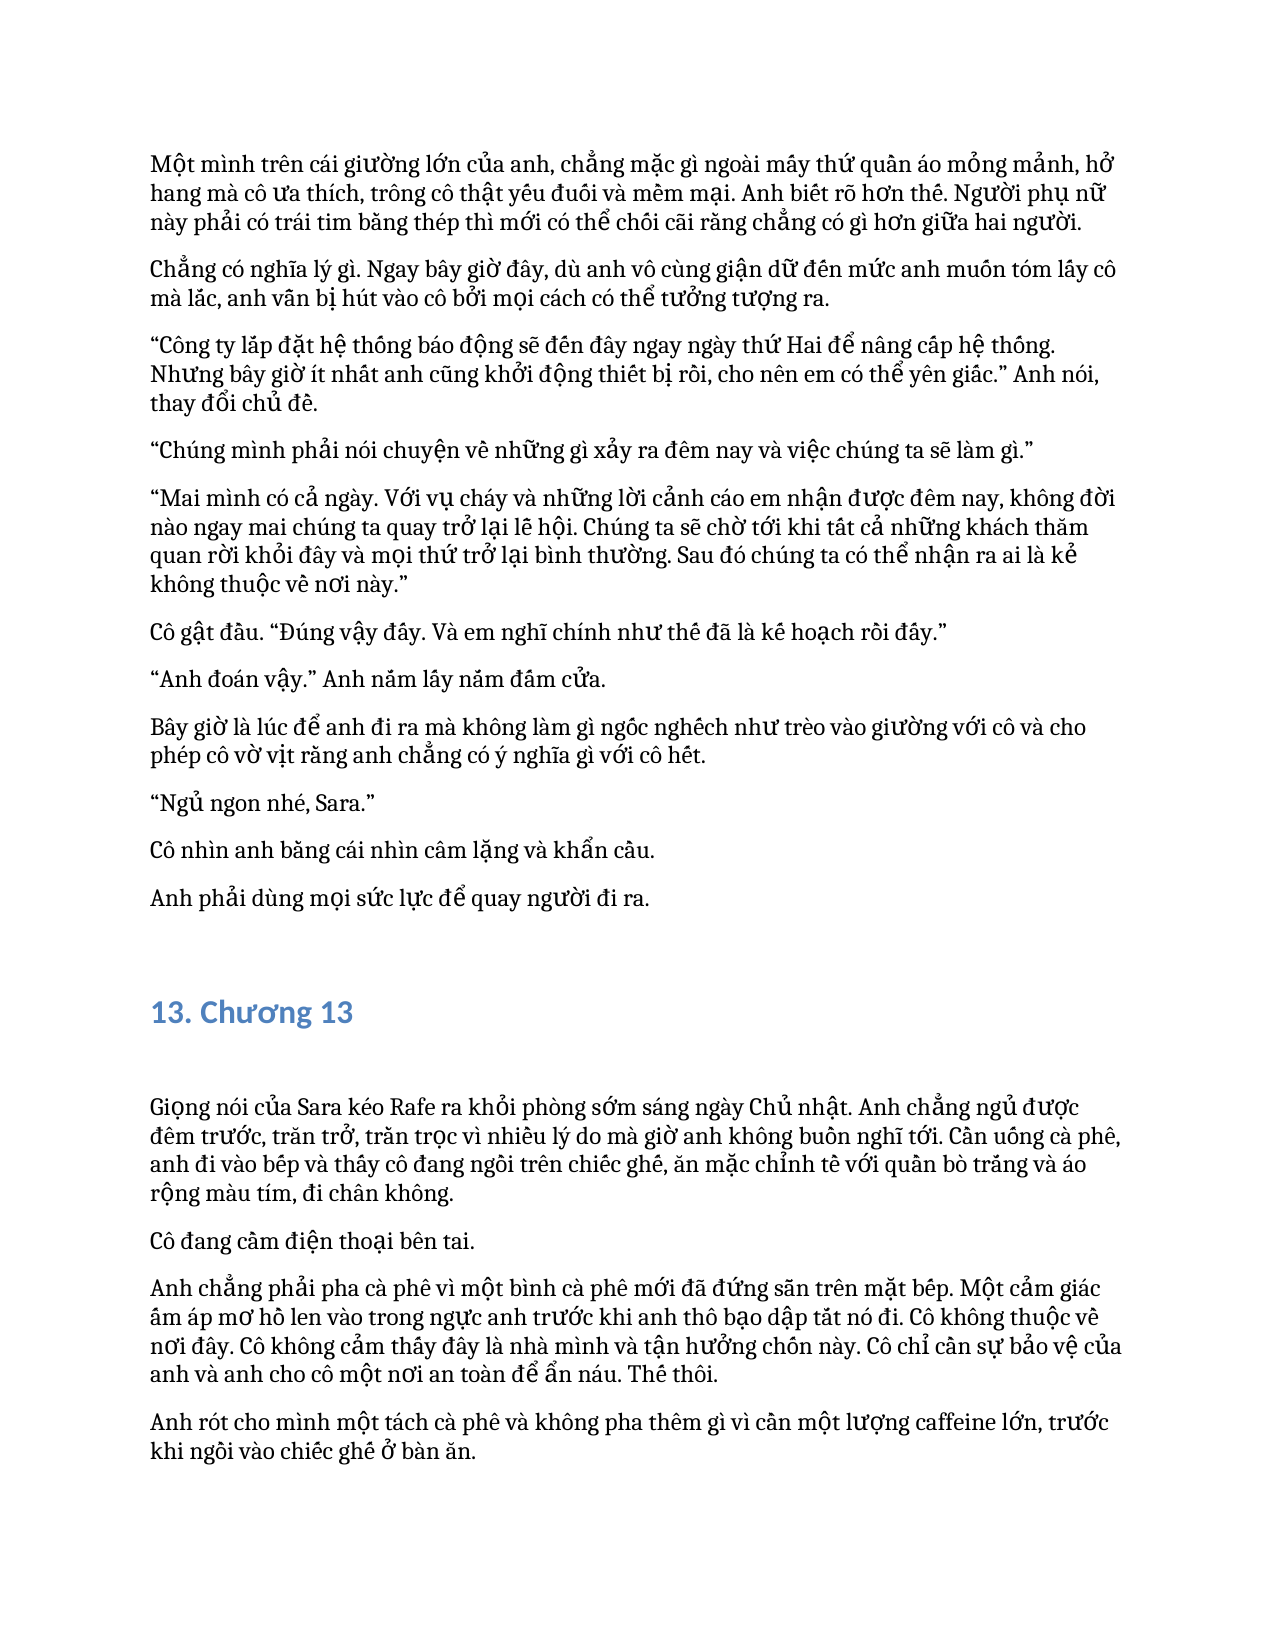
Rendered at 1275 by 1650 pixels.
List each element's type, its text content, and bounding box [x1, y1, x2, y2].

text Anh chẳng phải pha cà phê vì một bình cà phê mới đã đứng sẵn trên mặt bếp. Một cảm giác ấm áp mơ hồ len vào trong ngực anh trước khi anh thô bạo dập tắt nó đi. Cô không thuộc về nơi đây. Cô không cảm thấy đây là nhà mình và tận hưởng chốn này. Cô chỉ cần sự bảo vệ của anh và anh cho cô một nơi an toàn để ẩn náu. Thế thôi. [150, 1274, 1125, 1389]
text Giọng nói của Sara kéo Rafe ra khỏi phòng sớm sáng ngày Chủ nhật. Anh chẳng ngủ được đêm trước, trăn trở, trằn trọc vì nhiều lý do mà giờ anh không buồn nghĩ tới. Cần uống cà phê, anh đi vào bếp và thấy cô đang ngồi trên chiếc ghế, ăn mặc chỉnh tề với quần bò trắng và áo rộng màu tím, đi chân không. [150, 1035, 1125, 1208]
text Anh rót cho mình một tách cà phê và không pha thêm gì vì cần một lượng caffeine lớn, trước khi ngồi vào chiếc ghế ở bàn ăn. [150, 1408, 1125, 1465]
text “Anh đoán vậy.” Anh nắm lấy nắm đấm cửa. [150, 665, 1125, 694]
text “Mai mình có cả ngày. Với vụ cháy và những lời cảnh cáo em nhận được đêm nay, không đời nào ngay mai chúng ta quay trở lại lễ hội. Chúng ta sẽ chờ tới khi tất cả những khách thăm quan rời khỏi đây và mọi thứ trở lại bình thường. Sau đó chúng ta có thể nhận ra ai là kẻ không thuộc về nơi này.” [150, 484, 1125, 599]
text “Công ty lắp đặt hệ thống báo động sẽ đến đây ngay ngày thứ Hai để nâng cấp hệ thống. Nhưng bây giờ ít nhất anh cũng khởi động thiết bị rồi, cho nên em có thể yên giấc.” Anh nói, thay đổi chủ đề. [150, 331, 1125, 417]
text Cô đang cầm điện thoại bên tai. [150, 1227, 1125, 1255]
text Cô nhìn anh bằng cái nhìn câm lặng và khẩn cầu. [150, 836, 1125, 865]
text Cô gật đầu. “Đúng vậy đấy. Và em nghĩ chính như thế đã là kế hoạch rồi đấy.” [150, 617, 1125, 646]
text “Chúng mình phải nói chuyện về những gì xảy ra đêm nay và việc chúng ta sẽ làm gì.” [150, 436, 1125, 465]
subtitle 13. Chương 13 [150, 991, 1125, 1032]
text Bây giờ là lúc để anh đi ra mà không làm gì ngốc nghếch như trèo vào giường với cô và cho phép cô vờ vịt rằng anh chẳng có ý nghĩa gì với cô hết. [150, 712, 1125, 770]
text Chẳng có nghĩa lý gì. Ngay bây giờ đây, dù anh vô cùng giận dữ đến mức anh muốn tóm lấy cô mà lắc, anh vẫn bị hút vào cô bởi mọi cách có thể tưởng tượng ra. [150, 255, 1125, 312]
text “Ngủ ngon nhé, Sara.” [150, 789, 1125, 817]
text Một mình trên cái giường lớn của anh, chẳng mặc gì ngoài mấy thứ quần áo mỏng mảnh, hở hang mà cô ưa thích, trông cô thật yếu đuối và mềm mại. Anh biết rõ hơn thế. Người phụ nữ này phải có trái tim bằng thép thì mới có thể chối cãi rằng chẳng có gì hơn giữa hai người. [150, 150, 1125, 236]
text Anh phải dùng mọi sức lực để quay người đi ra. [150, 884, 1125, 970]
